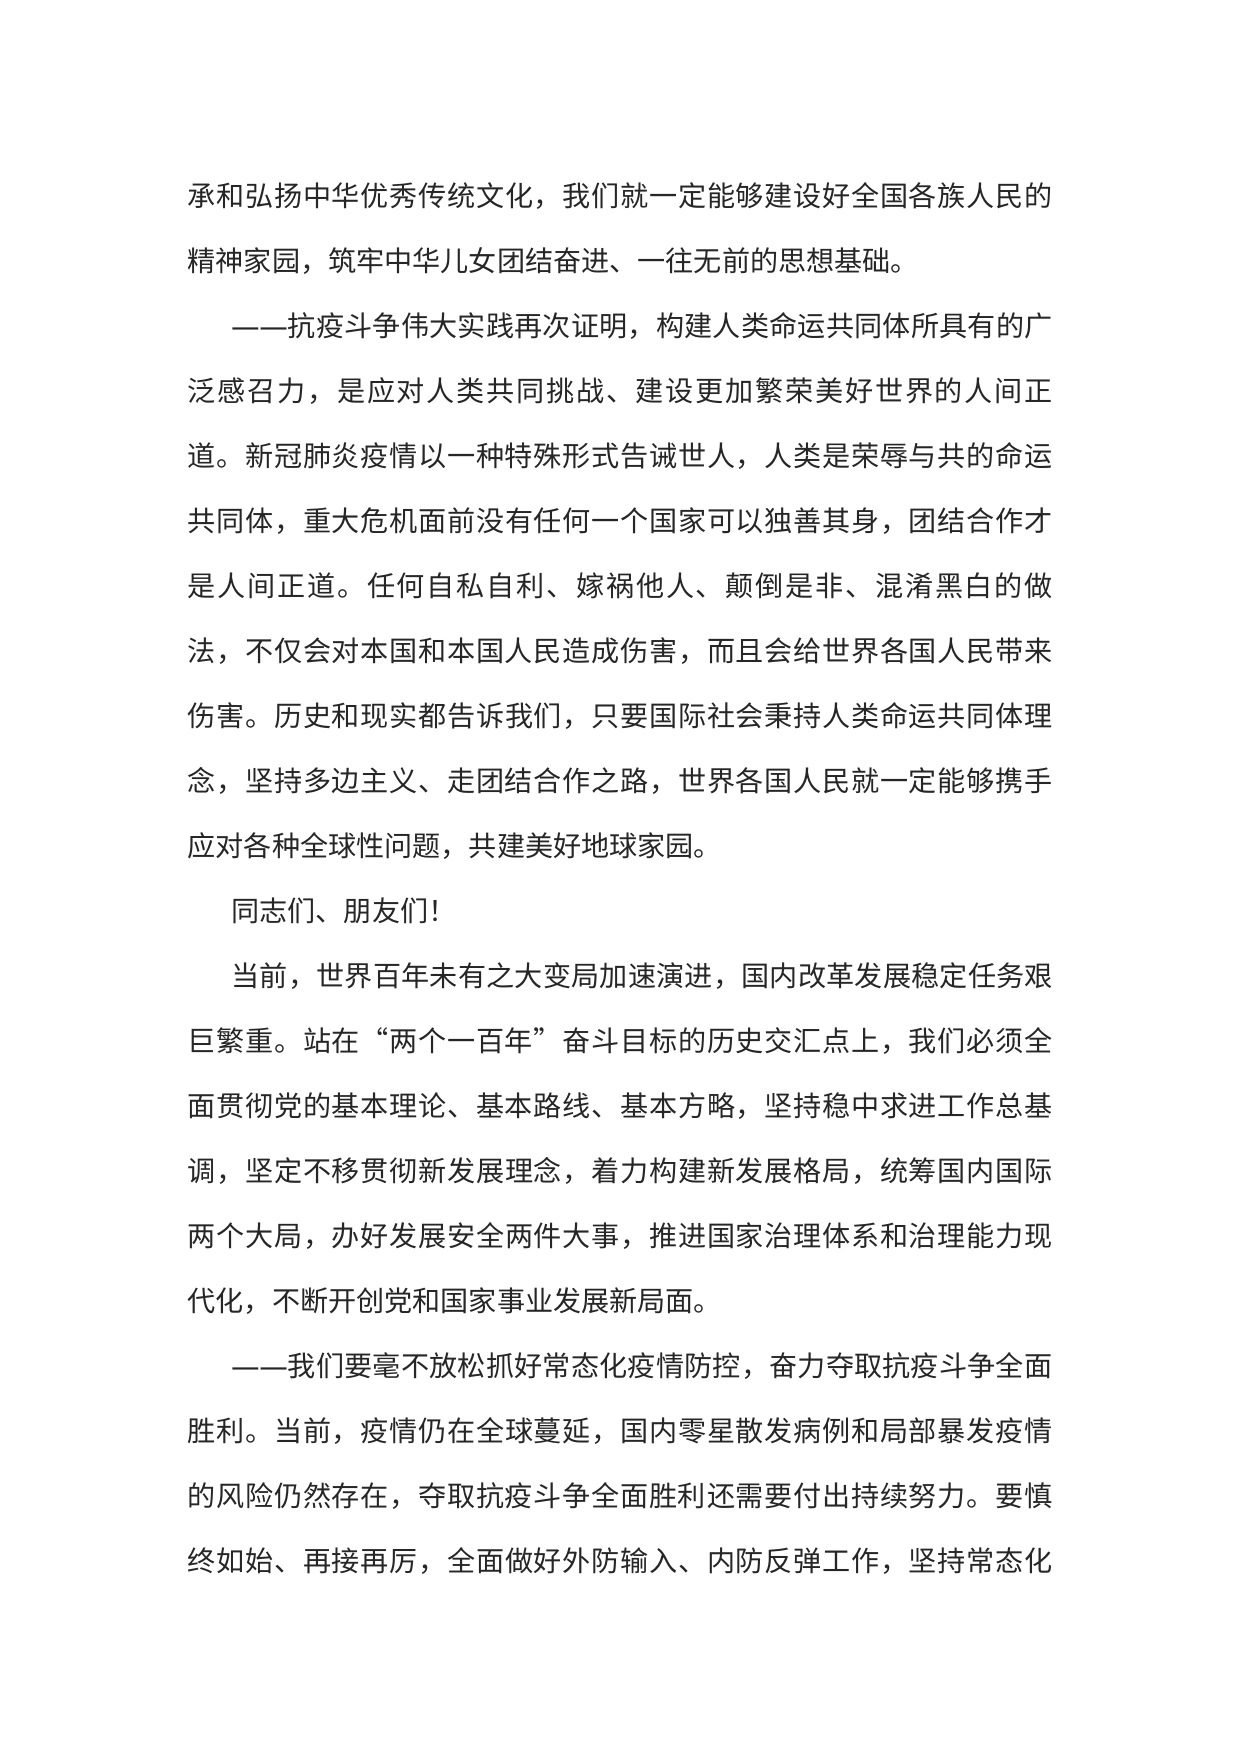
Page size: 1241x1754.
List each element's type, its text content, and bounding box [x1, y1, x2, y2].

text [187, 162, 1053, 292]
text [187, 1332, 1053, 1592]
text 当前，世界百年未有之大变局加速演进，国内改革发展稳定任务艰巨繁重。站在“两个一百年”奋斗目标的历史交汇点上，我们必须全面贯彻党的基本理论、基本路线、基本方略，坚持稳中求进工作总基调，坚定不移贯彻新发展理念，着力构建新发展格局，统筹国内国际两个大局，办好发展安全两件大事，推进国家治理体系和治理能力现代化，不断开创党和国家事业发展新局面。 [187, 942, 1053, 1332]
text 同志们、朋友们！ [187, 877, 1053, 942]
text ——抗疫斗争伟大实践再次证明，构建人类命运共同体所具有的广泛感召力，是应对人类共同挑战、建设更加繁荣美好世界的人间正道。新冠肺炎疫情以一种特殊形式告诫世人，人类是荣辱与共的命运共同体，重大危机面前没有任何一个国家可以独善其身，团结合作才是人间正道。任何自私自利、嫁祸他人、颠倒是非、混淆黑白的做法，不仅会对本国和本国人民造成伤害，而且会给世界各国人民带来伤害。历史和现实都告诉我们，只要国际社会秉持人类命运共同体理念，坚持多边主义、走团结合作之路，世界各国人民就一定能够携手应对各种全球性问题，共建美好地球家园。 [187, 292, 1053, 877]
